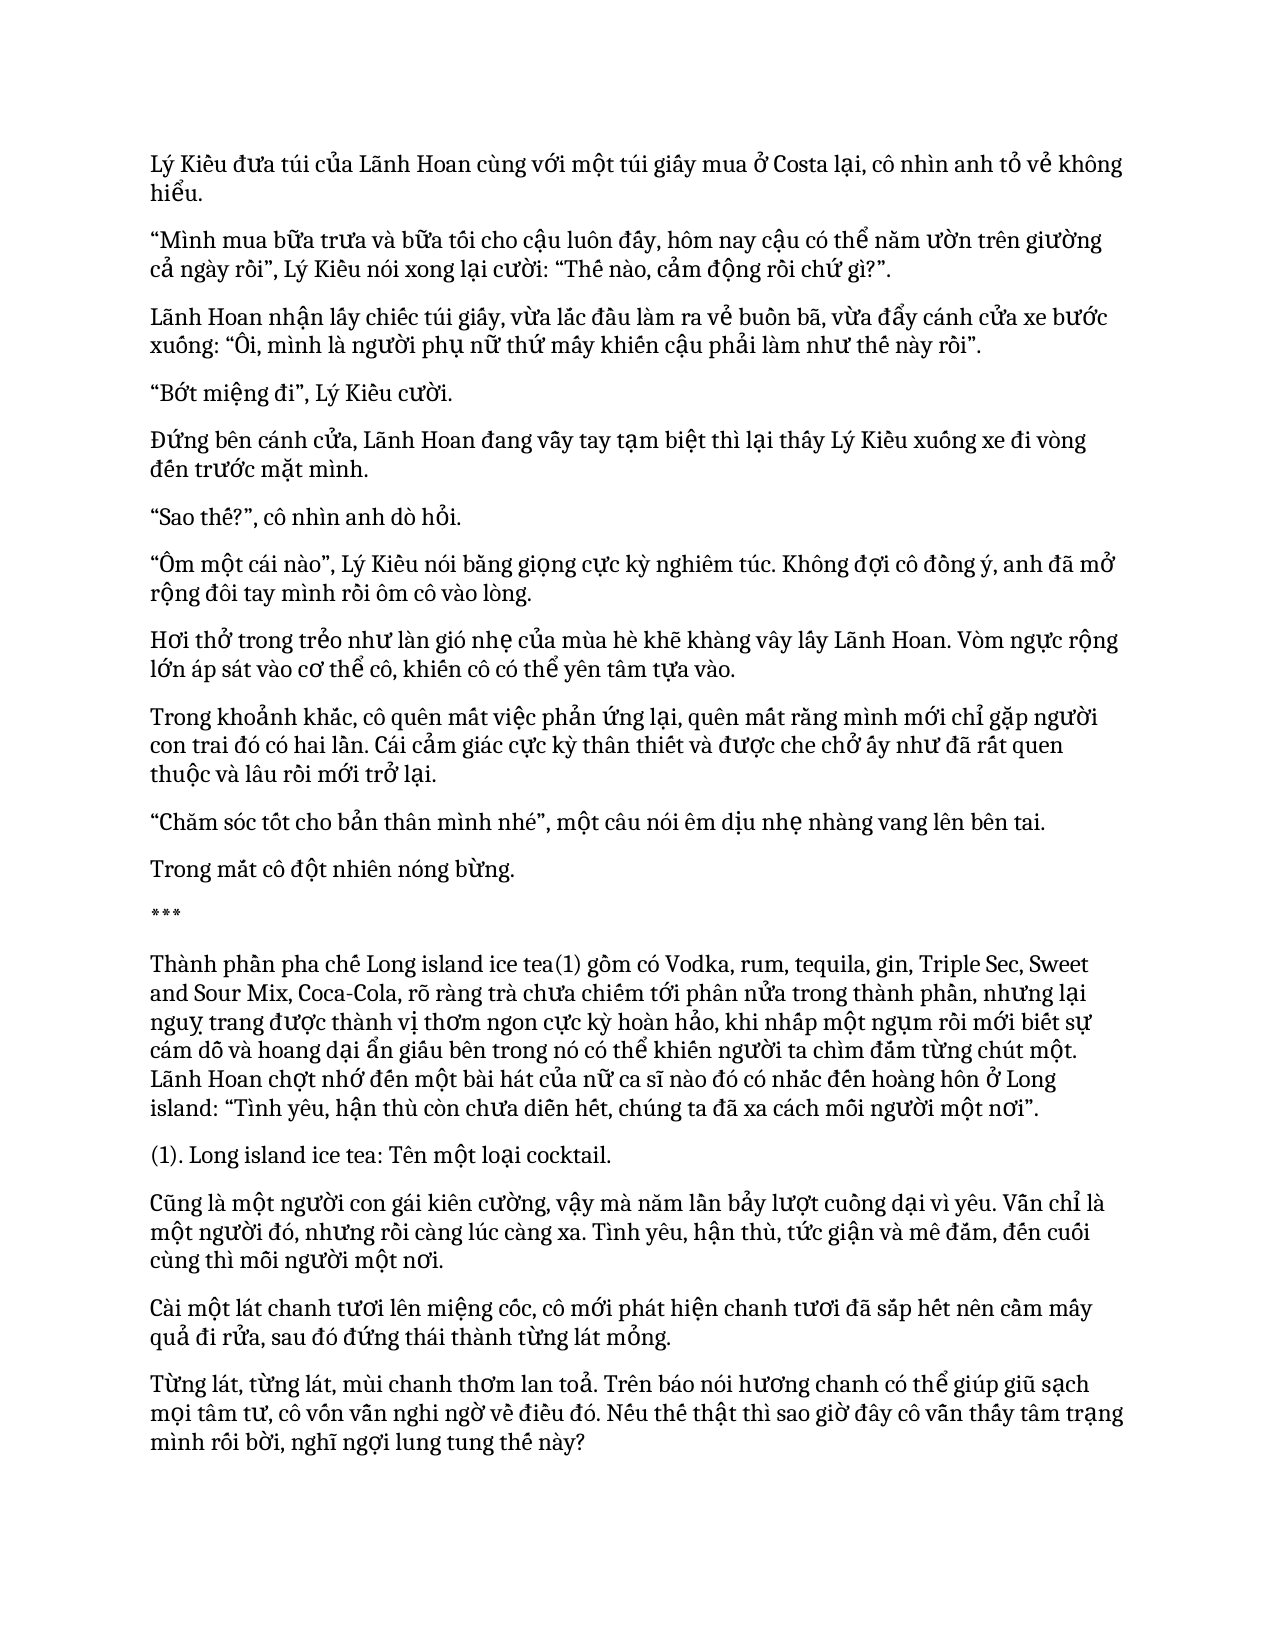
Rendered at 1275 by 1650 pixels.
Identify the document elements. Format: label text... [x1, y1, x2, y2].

text Thành phần pha chế Long island ice tea(1) gồm có Vodka, rum, tequila, gin, Triple Sec, Sweet and Sour Mix, Coca-Cola, rõ ràng trà chưa chiếm tới phân nửa trong thành phần, nhưng lại nguỵ trang được thành vị thơm ngon cực kỳ hoàn hảo, khi nhấp một ngụm rồi mới biết sự cám dỗ và hoang dại ẩn giấu bên trong nó có thể khiến người ta chìm đắm từng chút một. Lãnh Hoan chợt nhớ đến một bài hát của nữ ca sĩ nào đó có nhắc đến hoàng hôn ở Long island: “Tình yêu, hận thù còn chưa diễn hết, chúng ta đã xa cách mỗi người một nơi”. [150, 950, 1125, 1122]
text Lý Kiều đưa túi của Lãnh Hoan cùng với một túi giấy mua ở Costa lại, cô nhìn anh tỏ vẻ không hiểu. [150, 150, 1125, 207]
text Từng lát, từng lát, mùi chanh thơm lan toả. Trên báo nói hương chanh có thể giúp giũ sạch mọi tâm tư, cô vốn vẫn nghi ngờ về điều đó. Nếu thế thật thì sao giờ đây cô vẫn thấy tâm trạng mình rối bời, nghĩ ngợi lung tung thế này? [150, 1370, 1125, 1456]
text *** [150, 902, 1125, 931]
text Trong khoảnh khắc, cô quên mất việc phản ứng lại, quên mất rằng mình mới chỉ gặp người con trai đó có hai lần. Cái cảm giác cực kỳ thân thiết và được che chở ấy như đã rất quen thuộc và lâu rồi mới trở lại. [150, 702, 1125, 789]
text Trong mắt cô đột nhiên nóng bừng. [150, 855, 1125, 884]
text (1). Long island ice tea: Tên một loại cocktail. [150, 1141, 1125, 1170]
text Lãnh Hoan nhận lấy chiếc túi giấy, vừa lắc đầu làm ra vẻ buồn bã, vừa đẩy cánh cửa xe bước xuống: “Ôi, mình là người phụ nữ thứ mấy khiến cậu phải làm như thế này rồi”. [150, 302, 1125, 360]
text Hơi thở trong trẻo như làn gió nhẹ của mùa hè khẽ khàng vây lấy Lãnh Hoan. Vòm ngực rộng lớn áp sát vào cơ thể cô, khiến cô có thể yên tâm tựa vào. [150, 626, 1125, 684]
text Đứng bên cánh cửa, Lãnh Hoan đang vẫy tay tạm biệt thì lại thấy Lý Kiều xuống xe đi vòng đến trước mặt mình. [150, 426, 1125, 484]
text “Mình mua bữa trưa và bữa tối cho cậu luôn đấy, hôm nay cậu có thể nằm ườn trên giường cả ngày rồi”, Lý Kiều nói xong lại cười: “Thế nào, cảm động rồi chứ gì?”. [150, 226, 1125, 284]
text “Sao thế?”, cô nhìn anh dò hỏi. [150, 502, 1125, 531]
text “Bớt miệng đi”, Lý Kiều cười. [150, 379, 1125, 407]
text “Chăm sóc tốt cho bản thân mình nhé”, một câu nói êm dịu nhẹ nhàng vang lên bên tai. [150, 807, 1125, 836]
text “Ôm một cái nào”, Lý Kiều nói bằng giọng cực kỳ nghiêm túc. Không đợi cô đồng ý, anh đã mở rộng đôi tay mình rồi ôm cô vào lòng. [150, 550, 1125, 607]
text Cũng là một người con gái kiên cường, vậy mà năm lần bảy lượt cuồng dại vì yêu. Vẫn chỉ là một người đó, nhưng rồi càng lúc càng xa. Tình yêu, hận thù, tức giận và mê đắm, đến cuối cùng thì mỗi người một nơi. [150, 1189, 1125, 1275]
text Cài một lát chanh tươi lên miệng cốc, cô mới phát hiện chanh tươi đã sắp hết nên cầm mấy quả đi rửa, sau đó đứng thái thành từng lát mỏng. [150, 1294, 1125, 1351]
